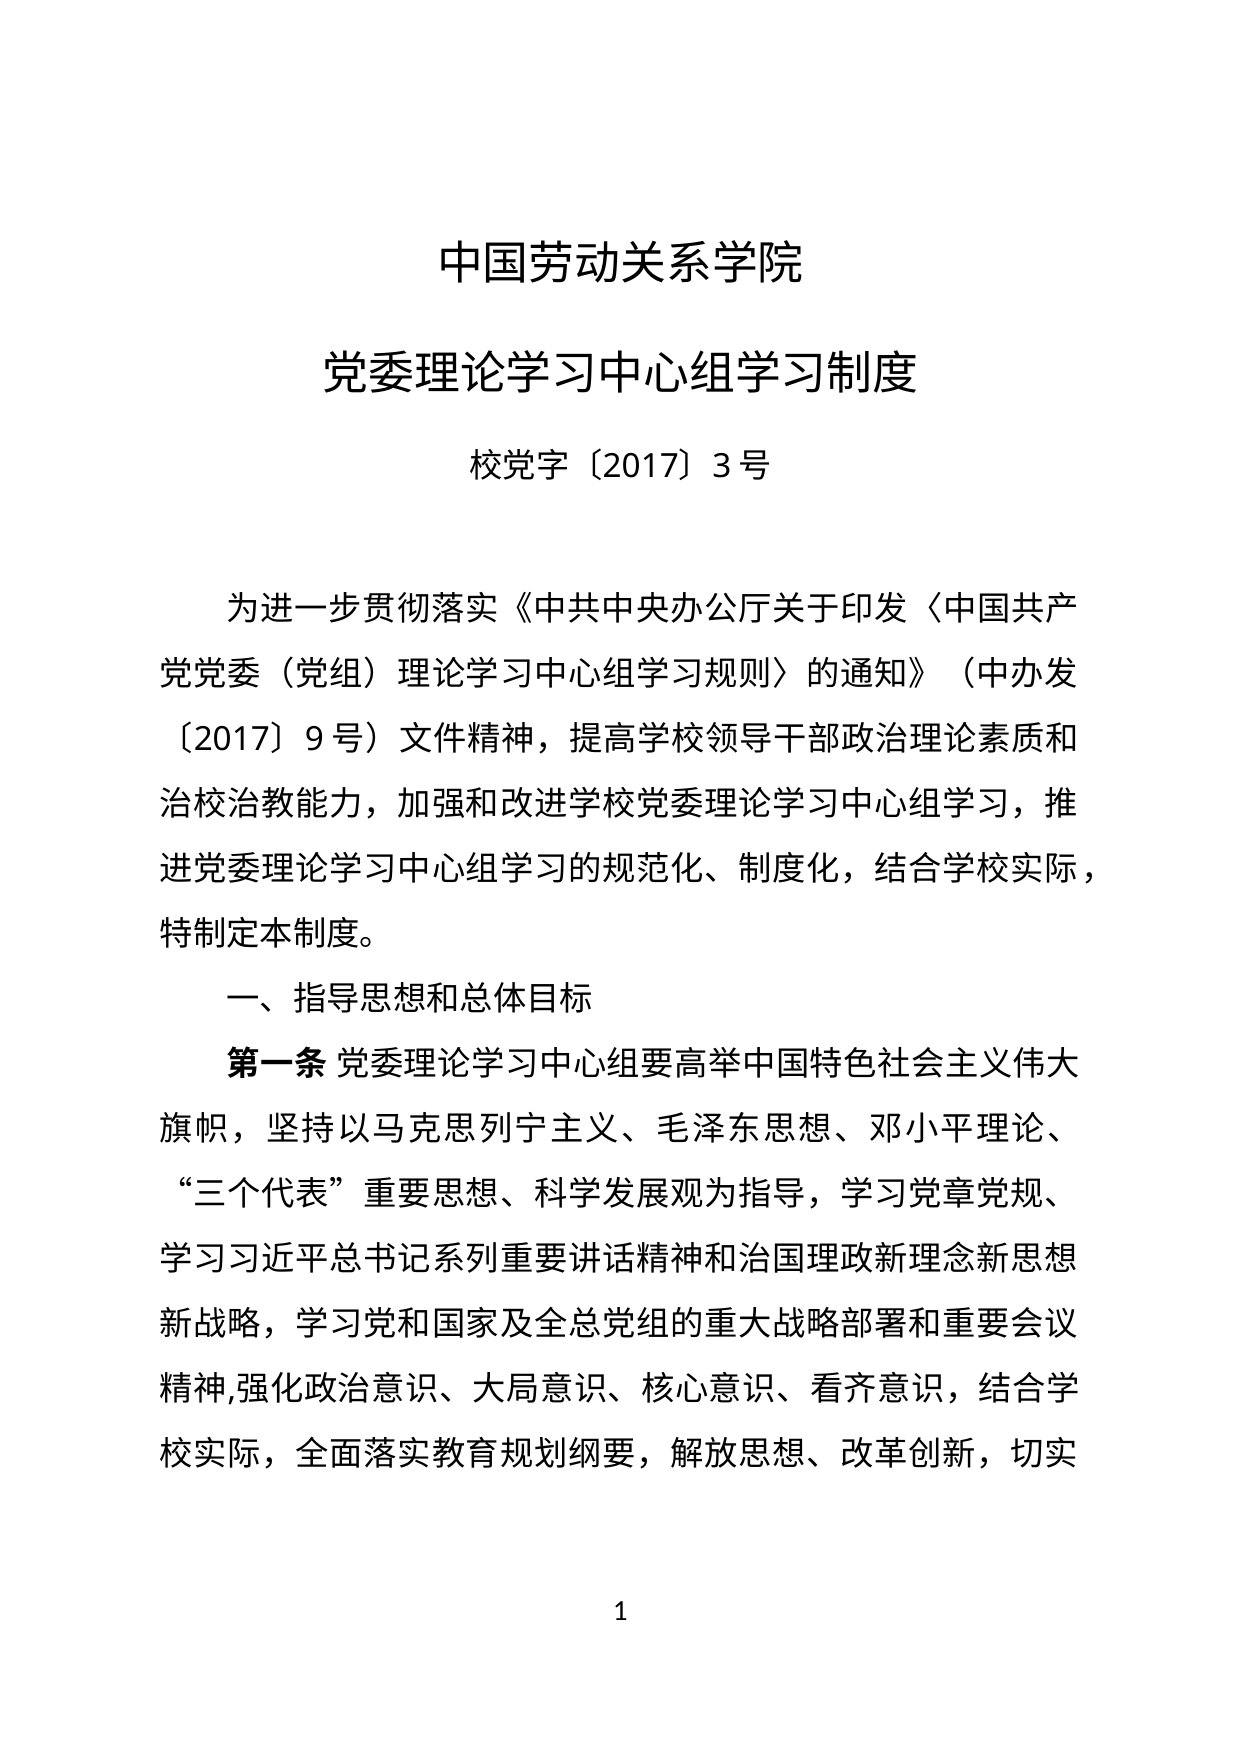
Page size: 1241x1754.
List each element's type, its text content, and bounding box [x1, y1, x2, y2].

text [159, 1028, 1081, 1483]
text 为进一步贯彻落实《中共中央办公厅关于印发〈中国共产党党委（党组）理论学习中心组学习规则〉的通知》（中办发〔2017〕9号）文件精神，提高学校领导干部政治理论素质和治校治教能力，加强和改进学校党委理论学习中心组学习，推进党委理论学习中心组学习的规范化、制度化，结合学校实际，特制定本制度。 [159, 573, 1081, 963]
text 中国劳动关系学院 [159, 211, 1081, 308]
text 一、指导思想和总体目标 [159, 963, 1081, 1028]
text 党委理论学习中心组学习制度 [159, 321, 1081, 418]
text 校党字〔2017〕3号 [159, 431, 1081, 496]
